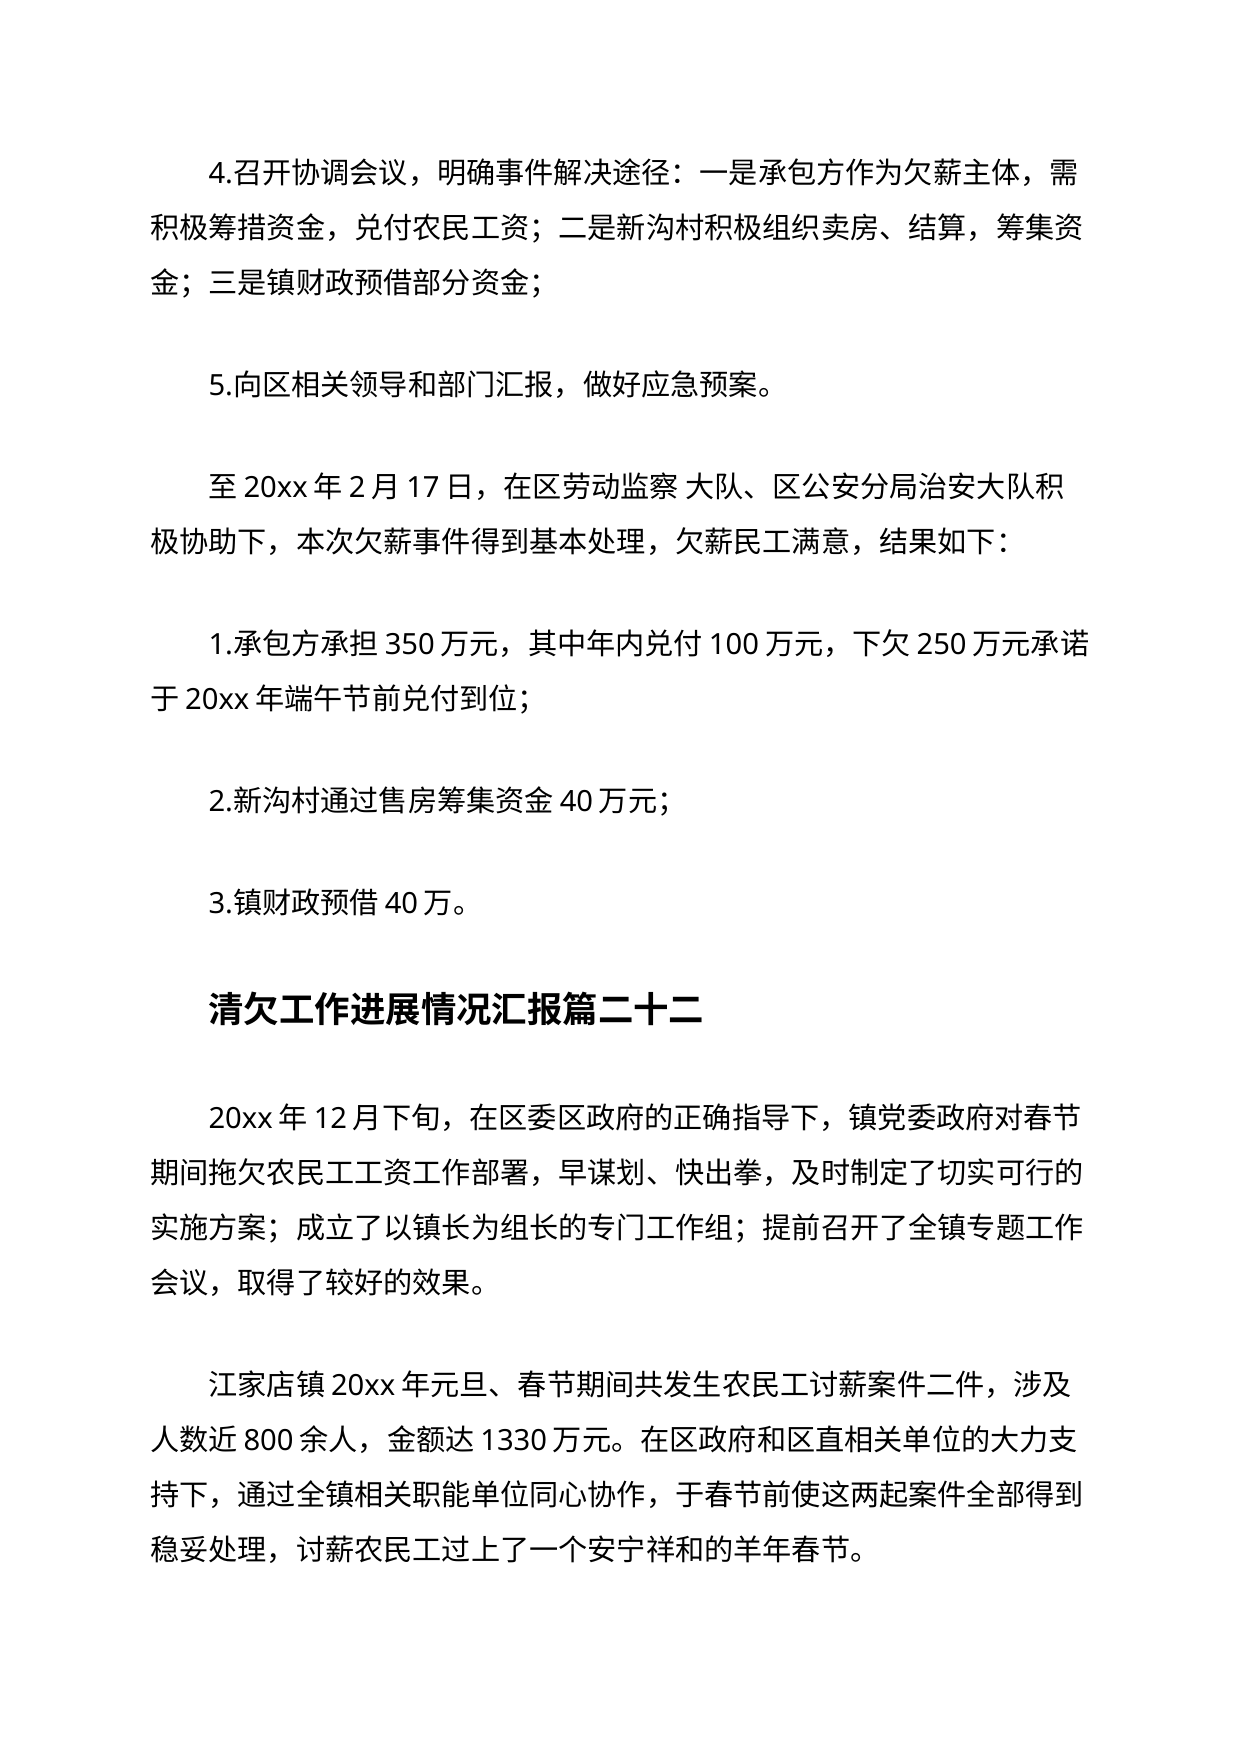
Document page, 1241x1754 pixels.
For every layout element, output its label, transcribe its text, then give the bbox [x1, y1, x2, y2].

text 1.承包方承担350万元，其中年内兑付100万元，下欠250万元承诺于20xx年端午节前兑付到位； [150, 620, 1090, 718]
text 江家店镇20xx年元旦、春节期间共发生农民工讨薪案件二件，涉及人数近800余人，金额达1330万元。在区政府和区直相关单位的大力支持下，通过全镇相关职能单位同心协作，于春节前使这两起案件全部得到稳妥处理，讨薪农民工过上了一个安宁祥和的羊年春节。 [150, 1361, 1090, 1568]
text 至20xx年2月17日，在区劳动监察 大队、区公安分局治安大队积极协助下，本次欠薪事件得到基本处理，欠薪民工满意，结果如下： [150, 464, 1090, 561]
text 5.向区相关领导和部门汇报，做好应急预案。 [150, 362, 1090, 404]
text 20xx年12月下旬，在区委区政府的正确指导下，镇党委政府对春节期间拖欠农民工工资工作部署，早谋划、快出拳，及时制定了切实可行的实施方案；成立了以镇长为组长的专门工作组；提前召开了全镇专题工作会议，取得了较好的效果。 [150, 1095, 1090, 1302]
text 4.召开协调会议，明确事件解决途径：一是承包方作为欠薪主体，需积极筹措资金，兑付农民工资；二是新沟村积极组织卖房、结算，筹集资金；三是镇财政预借部分资金； [150, 150, 1090, 302]
text 3.镇财政预借40万。 [150, 879, 1090, 922]
text 2.新沟村通过售房筹集资金40万元； [150, 777, 1090, 820]
text 清欠工作进展情况汇报篇二十二 [150, 981, 1090, 1033]
